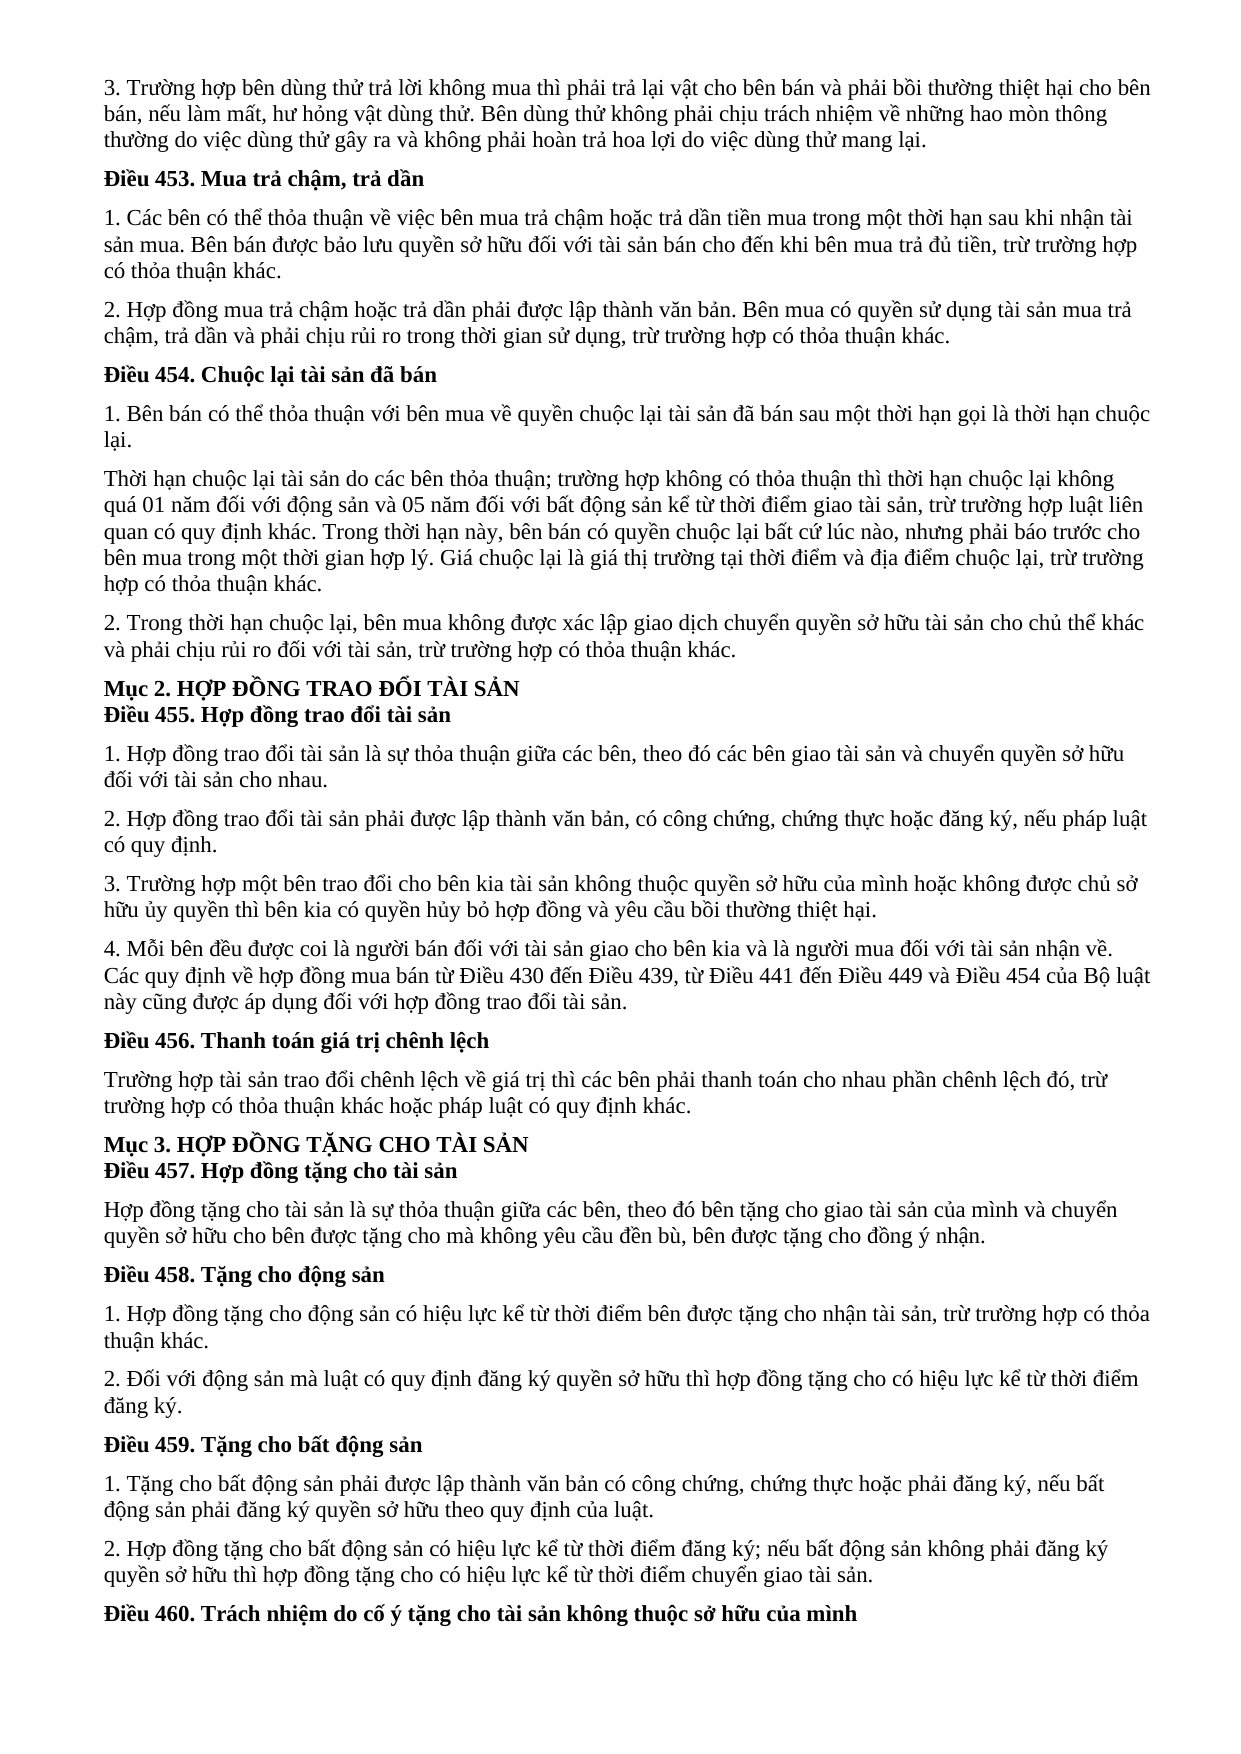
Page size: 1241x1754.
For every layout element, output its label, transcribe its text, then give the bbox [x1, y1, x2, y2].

text Điều 453. Mua trả chậm, trả dần [103, 165, 1152, 192]
text Thời hạn chuộc lại tài sản do các bên thỏa thuận; trường hợp không có thỏa thuận thì thời hạn chuộc lại không quá 01 năm đối với động sản và 05 năm đối với bất động sản kể từ thời điểm giao tài sản, trừ trường hợp luật liên quan có quy định khác. Trong thời hạn này, bên bán có quyền chuộc lại bất cứ lúc nào, nhưng phải báo trước cho bên mua trong một thời gian hợp lý. Giá chuộc lại là giá thị trường tại thời điểm và địa điểm chuộc lại, trừ trường hợp có thỏa thuận khác. [103, 465, 1152, 597]
text 2. Đối với động sản mà luật có quy định đăng ký quyền sở hữu thì hợp đồng tặng cho có hiệu lực kể từ thời điểm đăng ký. [103, 1366, 1152, 1418]
text 2. Hợp đồng trao đổi tài sản phải được lập thành văn bản, có công chứng, chứng thực hoặc đăng ký, nếu pháp luật có quy định. [103, 805, 1152, 858]
text Điều 455. Hợp đồng trao đổi tài sản [103, 701, 1152, 727]
text 1. Hợp đồng trao đổi tài sản là sự thỏa thuận giữa các bên, theo đó các bên giao tài sản và chuyển quyền sở hữu đối với tài sản cho nhau. [103, 740, 1152, 792]
text 2. Trong thời hạn chuộc lại, bên mua không được xác lập giao dịch chuyển quyền sở hữu tài sản cho chủ thể khác và phải chịu rủi ro đối với tài sản, trừ trường hợp có thỏa thuận khác. [103, 609, 1152, 662]
text Mục 2. HỢP ĐỒNG TRAO ĐỔI TÀI SẢN [103, 674, 1152, 701]
text Trường hợp tài sản trao đổi chênh lệch về giá trị thì các bên phải thanh toán cho nhau phần chênh lệch đó, trừ trường hợp có thỏa thuận khác hoặc pháp luật có quy định khác. [103, 1066, 1152, 1118]
text 3. Trường hợp một bên trao đổi cho bên kia tài sản không thuộc quyền sở hữu của mình hoặc không được chủ sở hữu ủy quyền thì bên kia có quyền hủy bỏ hợp đồng và yêu cầu bồi thường thiệt hại. [103, 870, 1152, 923]
text Điều 456. Thanh toán giá trị chênh lệch [103, 1027, 1152, 1053]
text 1. Tặng cho bất động sản phải được lập thành văn bản có công chứng, chứng thực hoặc phải đăng ký, nếu bất động sản phải đăng ký quyền sở hữu theo quy định của luật. [103, 1469, 1152, 1522]
text 1. Hợp đồng tặng cho động sản có hiệu lực kể từ thời điểm bên được tặng cho nhận tài sản, trừ trường hợp có thỏa thuận khác. [103, 1300, 1152, 1353]
text Điều 460. Trách nhiệm do cố ý tặng cho tài sản không thuộc sở hữu của mình [103, 1600, 1152, 1626]
text 3. Trường hợp bên dùng thử trả lời không mua thì phải trả lại vật cho bên bán và phải bồi thường thiệt hại cho bên bán, nếu làm mất, hư hỏng vật dùng thử. Bên dùng thử không phải chịu trách nhiệm về những hao mòn thông thường do việc dùng thử gây ra và không phải hoàn trả hoa lợi do việc dùng thử mang lại. [103, 74, 1152, 153]
text Hợp đồng tặng cho tài sản là sự thỏa thuận giữa các bên, theo đó bên tặng cho giao tài sản của mình và chuyển quyền sở hữu cho bên được tặng cho mà không yêu cầu đền bù, bên được tặng cho đồng ý nhận. [103, 1196, 1152, 1249]
text 2. Hợp đồng mua trả chậm hoặc trả dần phải được lập thành văn bản. Bên mua có quyền sử dụng tài sản mua trả chậm, trả dần và phải chịu rủi ro trong thời gian sử dụng, trừ trường hợp có thỏa thuận khác. [103, 296, 1152, 348]
text 4. Mỗi bên đều được coi là người bán đối với tài sản giao cho bên kia và là người mua đối với tài sản nhận về. Các quy định về hợp đồng mua bán từ Điều 430 đến Điều 439, từ Điều 441 đến Điều 449 và Điều 454 của Bộ luật này cũng được áp dụng đối với hợp đồng trao đổi tài sản. [103, 935, 1152, 1014]
text Điều 458. Tặng cho động sản [103, 1261, 1152, 1288]
text Điều 459. Tặng cho bất động sản [103, 1431, 1152, 1457]
text Điều 454. Chuộc lại tài sản đã bán [103, 361, 1152, 387]
text 2. Hợp đồng tặng cho bất động sản có hiệu lực kể từ thời điểm đăng ký; nếu bất động sản không phải đăng ký quyền sở hữu thì hợp đồng tặng cho có hiệu lực kể từ thời điểm chuyển giao tài sản. [103, 1535, 1152, 1587]
text Điều 457. Hợp đồng tặng cho tài sản [103, 1157, 1152, 1184]
text Mục 3. HỢP ĐỒNG TẶNG CHO TÀI SẢN [103, 1131, 1152, 1157]
text 1. Bên bán có thể thỏa thuận với bên mua về quyền chuộc lại tài sản đã bán sau một thời hạn gọi là thời hạn chuộc lại. [103, 400, 1152, 453]
text 1. Các bên có thể thỏa thuận về việc bên mua trả chậm hoặc trả dần tiền mua trong một thời hạn sau khi nhận tài sản mua. Bên bán được bảo lưu quyền sở hữu đối với tài sản bán cho đến khi bên mua trả đủ tiền, trừ trường hợp có thỏa thuận khác. [103, 204, 1152, 283]
